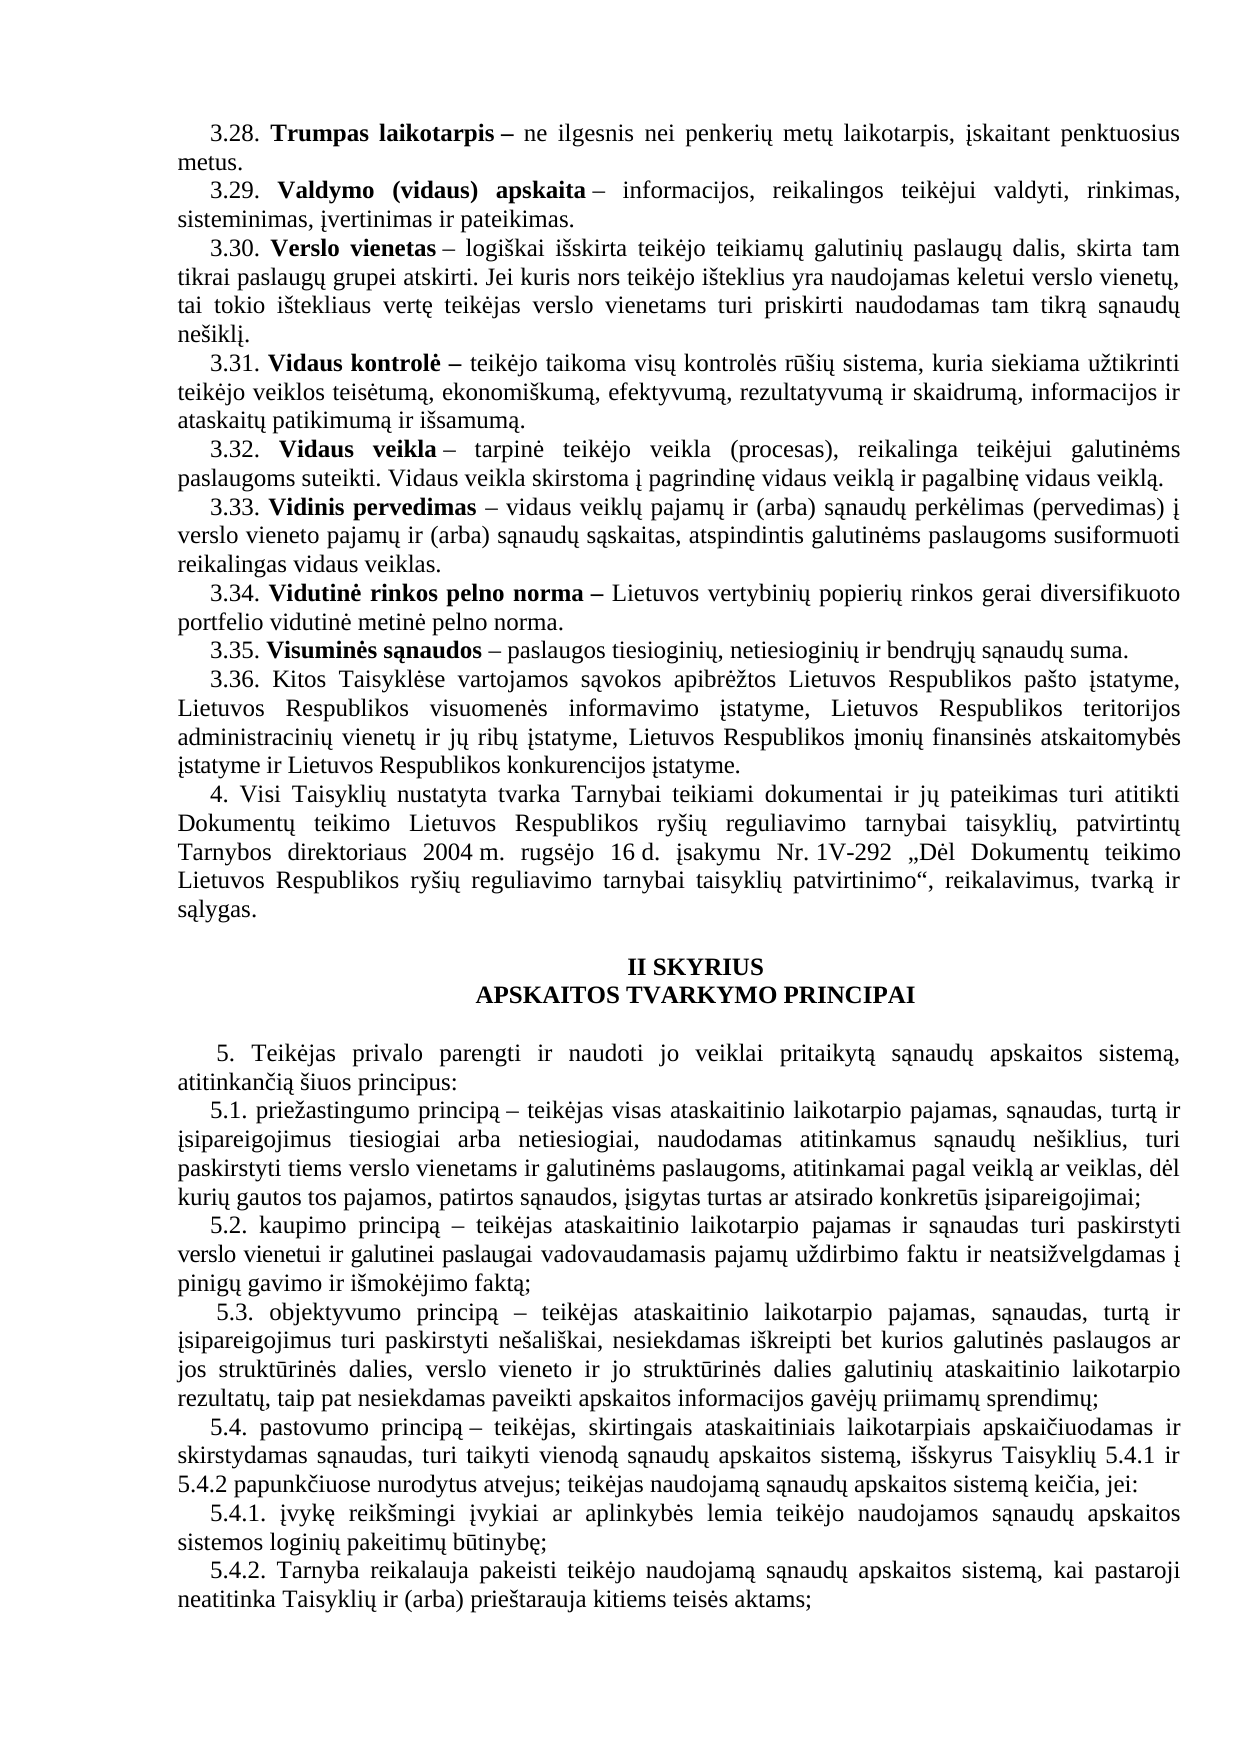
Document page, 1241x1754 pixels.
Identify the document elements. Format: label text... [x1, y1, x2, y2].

text 3.28. Trumpas laikotarpis – ne ilgesnis nei penkerių metų laikotarpis, įskaitant penktuosius metus. [177, 118, 1181, 176]
text 4. Visi Taisyklių nustatyta tvarka Tarnybai teikiami dokumentai ir jų pateikimas turi atitikti Dokumentų teikimo Lietuvos Respublikos ryšių reguliavimo tarnybai taisyklių, patvirtintų Tarnybos direktoriaus 2004 m. rugsėjo 16 d. įsakymu Nr. 1V-292 „Dėl Dokumentų teikimo Lietuvos Respublikos ryšių reguliavimo tarnybai taisyklių patvirtinimo“, reikalavimus, tvarką ir sąlygas. [177, 779, 1181, 923]
text 5.4. pastovumo principą – teikėjas, skirtingais ataskaitiniais laikotarpiais apskaičiuodamas ir skirstydamas sąnaudas, turi taikyti vienodą sąnaudų apskaitos sistemą, išskyrus Taisyklių 5.4.1 ir 5.4.2 papunkčiuose nurodytus atvejus; teikėjas naudojamą sąnaudų apskaitos sistemą keičia, jei: [177, 1412, 1181, 1498]
text 3.35. Visuminės sąnaudos – paslaugos tiesioginių, netiesioginių ir bendrųjų sąnaudų suma. [177, 636, 1181, 664]
text 3.34. Vidutinė rinkos pelno norma – Lietuvos vertybinių popierių rinkos gerai diversifikuoto portfelio vidutinė metinė pelno norma. [177, 578, 1181, 636]
text 5.3. objektyvumo principą – teikėjas ataskaitinio laikotarpio pajamas, sąnaudas, turtą ir įsipareigojimus turi paskirstyti nešališkai, nesiekdamas iškreipti bet kurios galutinės paslaugos ar jos struktūrinės dalies, verslo vieneto ir jo struktūrinės dalies galutinių ataskaitinio laikotarpio rezultatų, taip pat nesiekdamas paveikti apskaitos informacijos gavėjų priimamų sprendimų; [177, 1297, 1181, 1412]
text 3.36. Kitos Taisyklėse vartojamos sąvokos apibrėžtos Lietuvos Respublikos pašto įstatyme, Lietuvos Respublikos visuomenės informavimo įstatyme, Lietuvos Respublikos teritorijos administracinių vienetų ir jų ribų įstatyme, Lietuvos Respublikos įmonių finansinės atskaitomybės įstatyme ir Lietuvos Respublikos konkurencijos įstatyme. [177, 664, 1181, 779]
text 3.30. Verslo vienetas – logiškai išskirta teikėjo teikiamų galutinių paslaugų dalis, skirta tam tikrai paslaugų grupei atskirti. Jei kuris nors teikėjo išteklius yra naudojamas keletui verslo vienetų, tai tokio ištekliaus vertę teikėjas verslo vienetams turi priskirti naudodamas tam tikrą sąnaudų nešiklį. [177, 233, 1181, 348]
text 5. Teikėjas privalo parengti ir naudoti jo veiklai pritaikytą sąnaudų apskaitos sistemą, atitinkančią šiuos principus: [177, 1038, 1181, 1096]
text 3.31. Vidaus kontrolė – teikėjo taikoma visų kontrolės rūšių sistema, kuria siekiama užtikrinti teikėjo veiklos teisėtumą, ekonomiškumą, efektyvumą, rezultatyvumą ir skaidrumą, informacijos ir ataskaitų patikimumą ir išsamumą. [177, 348, 1181, 434]
text II SKYRIUS [177, 952, 1181, 981]
text 5.1. priežastingumo principą – teikėjas visas ataskaitinio laikotarpio pajamas, sąnaudas, turtą ir įsipareigojimus tiesiogiai arba netiesiogiai, naudodamas atitinkamus sąnaudų nešiklius, turi paskirstyti tiems verslo vienetams ir galutinėms paslaugoms, atitinkamai pagal veiklą ar veiklas, dėl kurių gautos tos pajamos, patirtos sąnaudos, įsigytas turtas ar atsirado konkretūs įsipareigojimai; [177, 1096, 1181, 1211]
text 3.33. Vidinis pervedimas – vidaus veiklų pajamų ir (arba) sąnaudų perkėlimas (pervedimas) į verslo vieneto pajamų ir (arba) sąnaudų sąskaitas, atspindintis galutinėms paslaugoms susiformuoti reikalingas vidaus veiklas. [177, 492, 1181, 578]
text APSKAITOS TVARKYMO PRINCIPAI [177, 981, 1181, 1009]
text 3.29. Valdymo (vidaus) apskaita – informacijos, reikalingos teikėjui valdyti, rinkimas, sisteminimas, įvertinimas ir pateikimas. [177, 176, 1181, 233]
text 5.4.2. Tarnyba reikalauja pakeisti teikėjo naudojamą sąnaudų apskaitos sistemą, kai pastaroji neatitinka Taisyklių ir (arba) prieštarauja kitiems teisės aktams; [177, 1556, 1181, 1613]
text 3.32. Vidaus veikla – tarpinė teikėjo veikla (procesas), reikalinga teikėjui galutinėms paslaugoms suteikti. Vidaus veikla skirstoma į pagrindinę vidaus veiklą ir pagalbinę vidaus veiklą. [177, 434, 1181, 492]
text 5.4.1. įvykę reikšmingi įvykiai ar aplinkybės lemia teikėjo naudojamos sąnaudų apskaitos sistemos loginių pakeitimų būtinybę; [177, 1498, 1181, 1556]
text 5.2. kaupimo principą – teikėjas ataskaitinio laikotarpio pajamas ir sąnaudas turi paskirstyti verslo vienetui ir galutinei paslaugai vadovaudamasis pajamų uždirbimo faktu ir neatsižvelgdamas į pinigų gavimo ir išmokėjimo faktą; [177, 1211, 1181, 1297]
